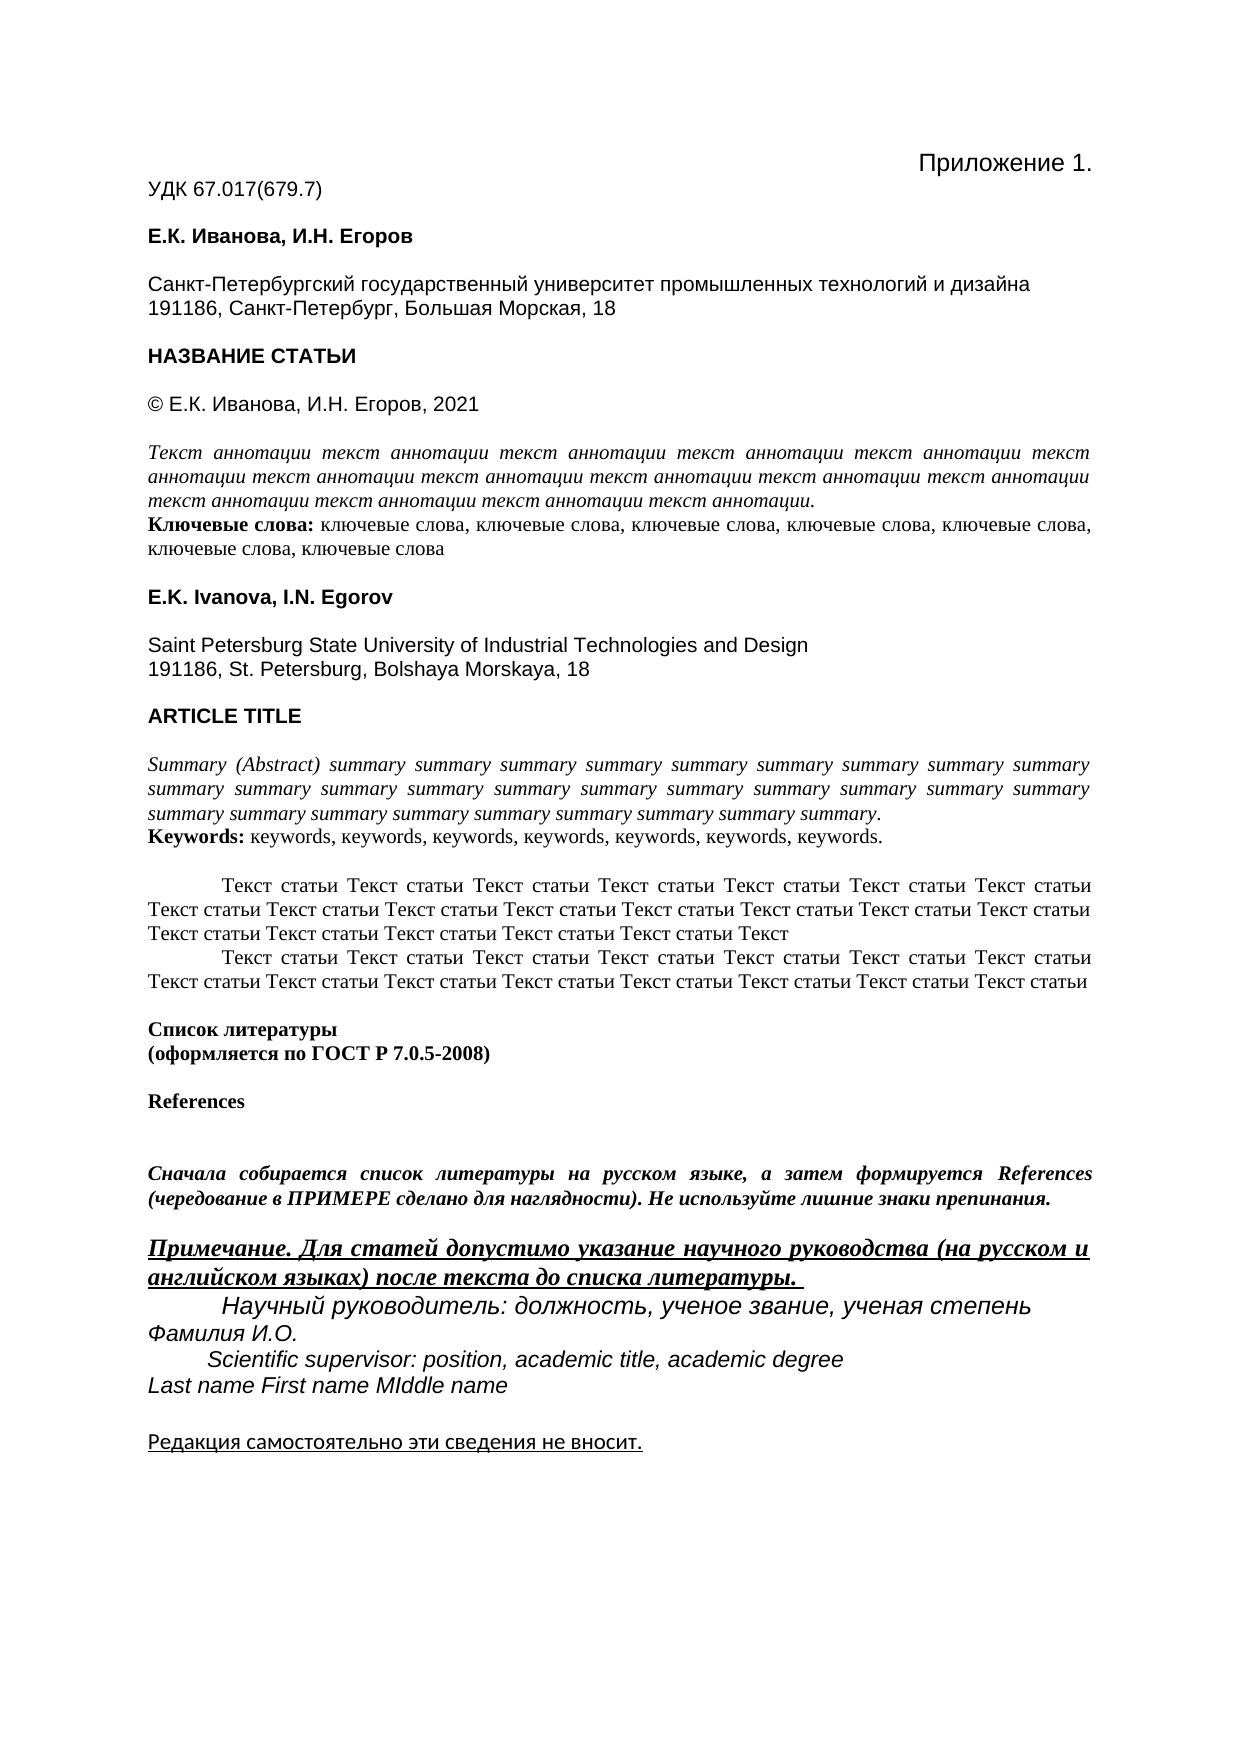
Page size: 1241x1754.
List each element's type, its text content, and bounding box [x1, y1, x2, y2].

text Last name First name MIddle name [148, 1372, 1092, 1399]
text Приложение 1. [148, 148, 1092, 176]
text Текст статьи Текст статьи Текст статьи Текст статьи Текст статьи Текст статьи Текст статьи Текст статьи Текст статьи Текст статьи Текст статьи Текст статьи Текст статьи Текст статьи Текст статьи [148, 945, 1092, 993]
text Saint Petersburg State University of Industrial Technologies and Design [148, 632, 1092, 656]
text Текст аннотации текст аннотации текст аннотации текст аннотации текст аннотации текст аннотации текст аннотации текст аннотации текст аннотации текст аннотации текст аннотации текст аннотации текст аннотации текст аннотации текст аннотации. [148, 440, 1092, 512]
text УДК 67.017(679.7) [148, 176, 1092, 200]
text 191186, St. Petersburg, Bolshaya Morskaya, 18 [148, 656, 1092, 680]
text Примечание. Для статей допустимо указание научного руководства (на русском и английском языках) после текста до списка литературы. [148, 1233, 1092, 1291]
text Научный руководитель: должность, ученое звание, ученая степень [148, 1291, 1092, 1320]
text ARTICLE TITLE [148, 704, 1092, 728]
text Scientific supervisor: position, academic title, academic degree [148, 1346, 1092, 1372]
text Список литературы [148, 1017, 1092, 1041]
text (oформляется по ГОСТ Р 7.0.5-2008) [148, 1041, 1092, 1065]
text Санкт-Петербургский государственный университет промышленных технологий и дизайна [148, 272, 1092, 296]
text Сначала собирается список литературы на русском языке, а затем формируется References (чередование в ПРИМЕРЕ сделано для наглядности). Не используйте лишние знаки препинания. [148, 1161, 1092, 1209]
text НАЗВАНИЕ СТАТЬИ [148, 344, 1092, 368]
text Е.К. Иванова, И.Н. Егоров [148, 224, 1092, 248]
text 191186, Санкт-Петербург, Большая Морская, 18 [148, 296, 1092, 320]
text Текст статьи Текст статьи Текст статьи Текст статьи Текст статьи Текст статьи Текст статьи Текст статьи Текст статьи Текст статьи Текст статьи Текст статьи Текст статьи Текст статьи Текст статьи Текст статьи Текст статьи Текст статьи Текст статьи Текст статьи Текст [148, 873, 1092, 945]
text Фамилия И.О. [148, 1320, 1092, 1346]
text Keywords: кeywords, кeywords, кeywords, кeywords, кeywords, кeywords, кeywords. [148, 824, 1092, 848]
text E.K. Ivanova, I.N. Egorov [148, 584, 1092, 608]
text Редакция самостоятельно эти сведения не вносит. [148, 1427, 1092, 1455]
text References [148, 1089, 1092, 1113]
text Ключевые слова: ключевые слова, ключевые слова, ключевые слова, ключевые слова, ключевые слова, ключевые слова, ключевые слова [148, 512, 1092, 560]
text Summary (Abstract) summary summary summary summary summary summary summary summary summary summary summary summary summary summary summary summary summary summary summary summary summary summary summary summary summary summary summary summary summary. [148, 752, 1092, 824]
text © Е.К. Иванова, И.Н. Егоров, 2021 [148, 392, 1092, 416]
